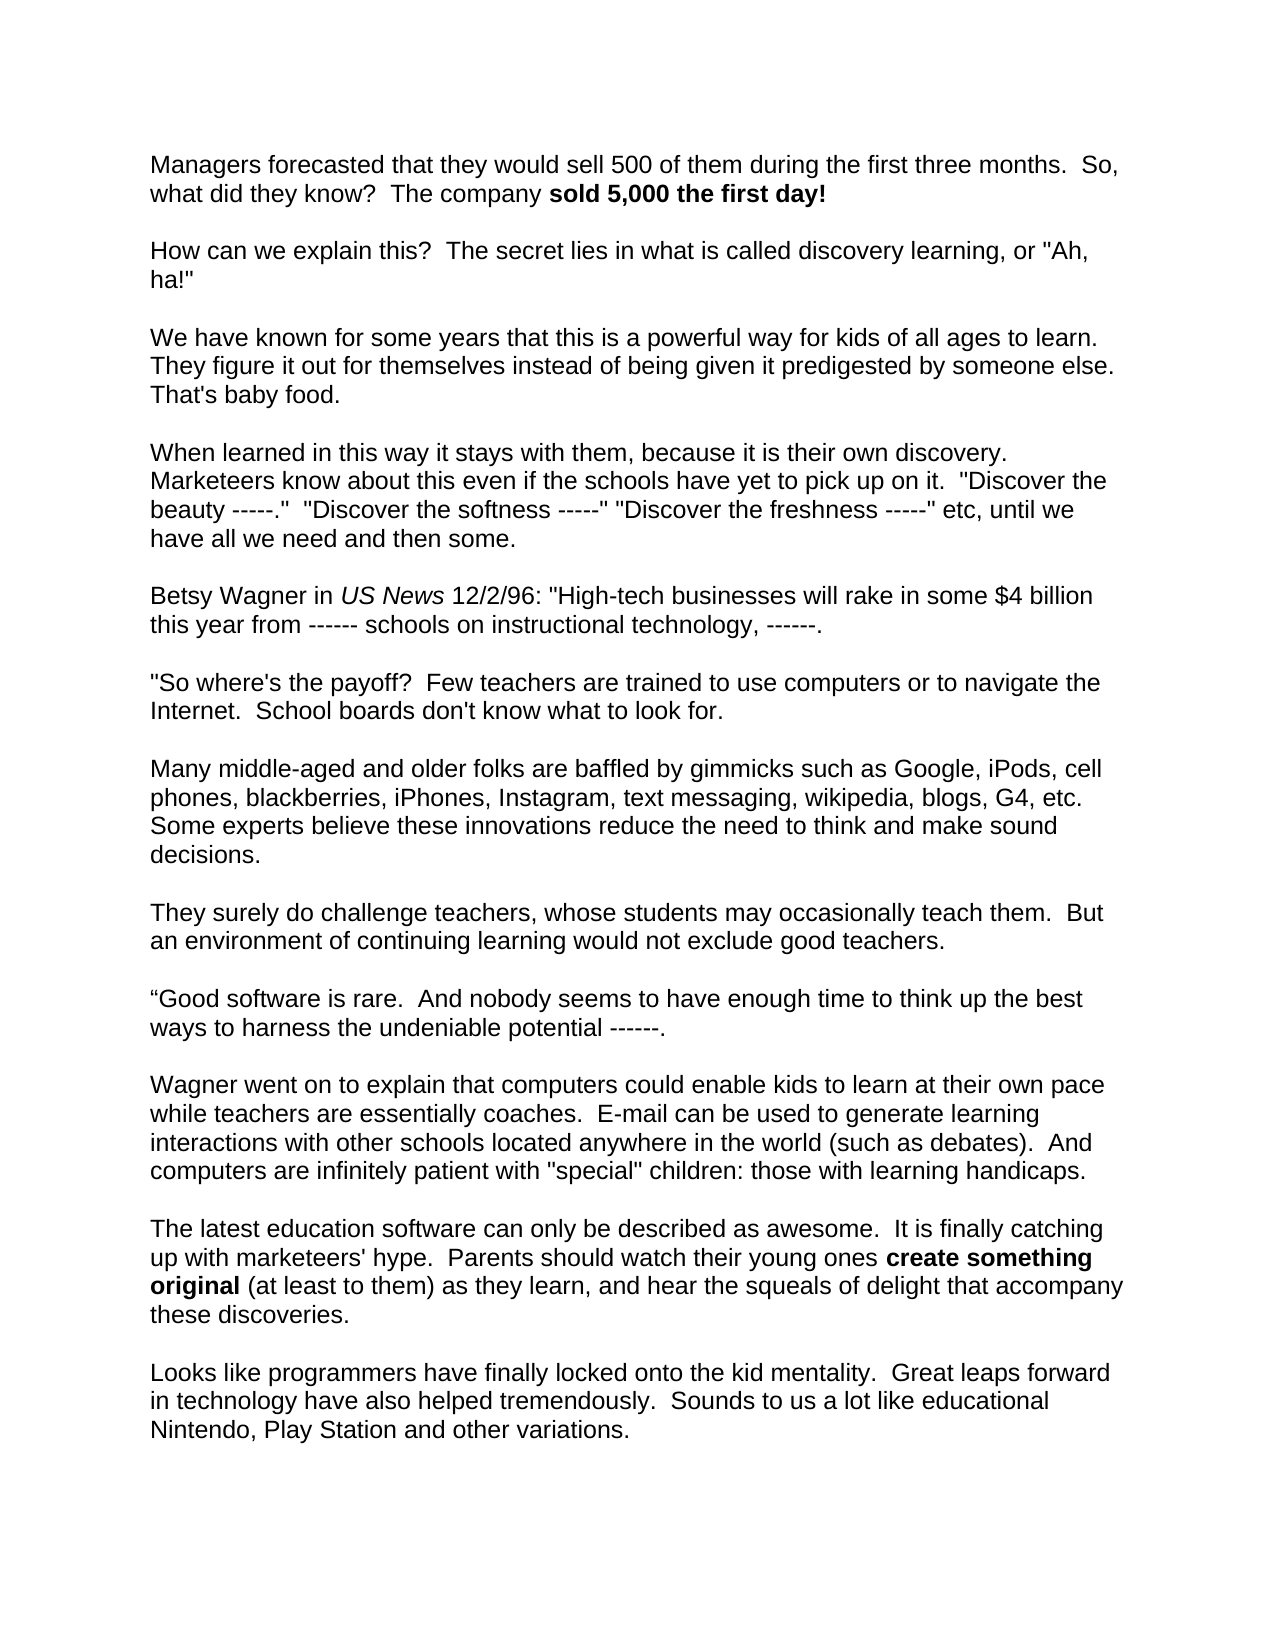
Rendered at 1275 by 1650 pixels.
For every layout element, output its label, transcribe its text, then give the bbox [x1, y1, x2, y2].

text Betsy Wagner in US News 12/2/96: "High-tech businesses will rake in some $4 billion this year from ------ schools on instructional technology, ------. [150, 581, 1125, 639]
text Wagner went on to explain that computers could enable kids to learn at their own pace while teachers are essentially coaches. E-mail can be used to generate learning interactions with other schools located anywhere in the world (such as debates). And computers are infinitely patient with "special" children: those with learning handicaps. [150, 1070, 1125, 1185]
text “Good software is rare. And nobody seems to have enough time to think up the best ways to harness the undeniable potential ------. [150, 984, 1125, 1041]
text Looks like programmers have finally locked onto the kid mentality. Great leaps forward in technology have also helped tremendously. Sounds to us a lot like educational Nintendo, Play Station and other variations. [150, 1357, 1125, 1444]
text Many middle-aged and older folks are baffled by gimmicks such as Google, iPods, cell phones, blackberries, iPhones, Instagram, text messaging, wikipedia, blogs, G4, etc. Some experts believe these innovations reduce the need to think and make sound decisions. [150, 754, 1125, 869]
text Managers forecasted that they would sell 500 of them during the first three months. So, what did they know? The company sold 5,000 the first day! [150, 150, 1125, 207]
text How can we explain this? The secret lies in what is called discovery learning, or "Ah, ha!" [150, 236, 1125, 294]
text The latest education software can only be described as awesome. It is finally catching up with marketeers' hype. Parents should watch their young ones create something original (at least to them) as they learn, and hear the squeals of delight that accompany these discoveries. [150, 1214, 1125, 1329]
text We have known for some years that this is a powerful way for kids of all ages to learn. They figure it out for themselves instead of being given it predigested by someone else. That's baby food. [150, 322, 1125, 409]
text When learned in this way it stays with them, because it is their own discovery. Marketeers know about this even if the schools have yet to pick up on it. "Discover the beauty -----." "Discover the softness -----" "Discover the freshness -----" etc, until we have all we need and then some. [150, 437, 1125, 552]
text They surely do challenge teachers, whose students may occasionally teach them. But an environment of continuing learning would not exclude good teachers. [150, 897, 1125, 955]
text "So where's the payoff? Few teachers are trained to use computers or to navigate the Internet. School boards don't know what to look for. [150, 667, 1125, 725]
